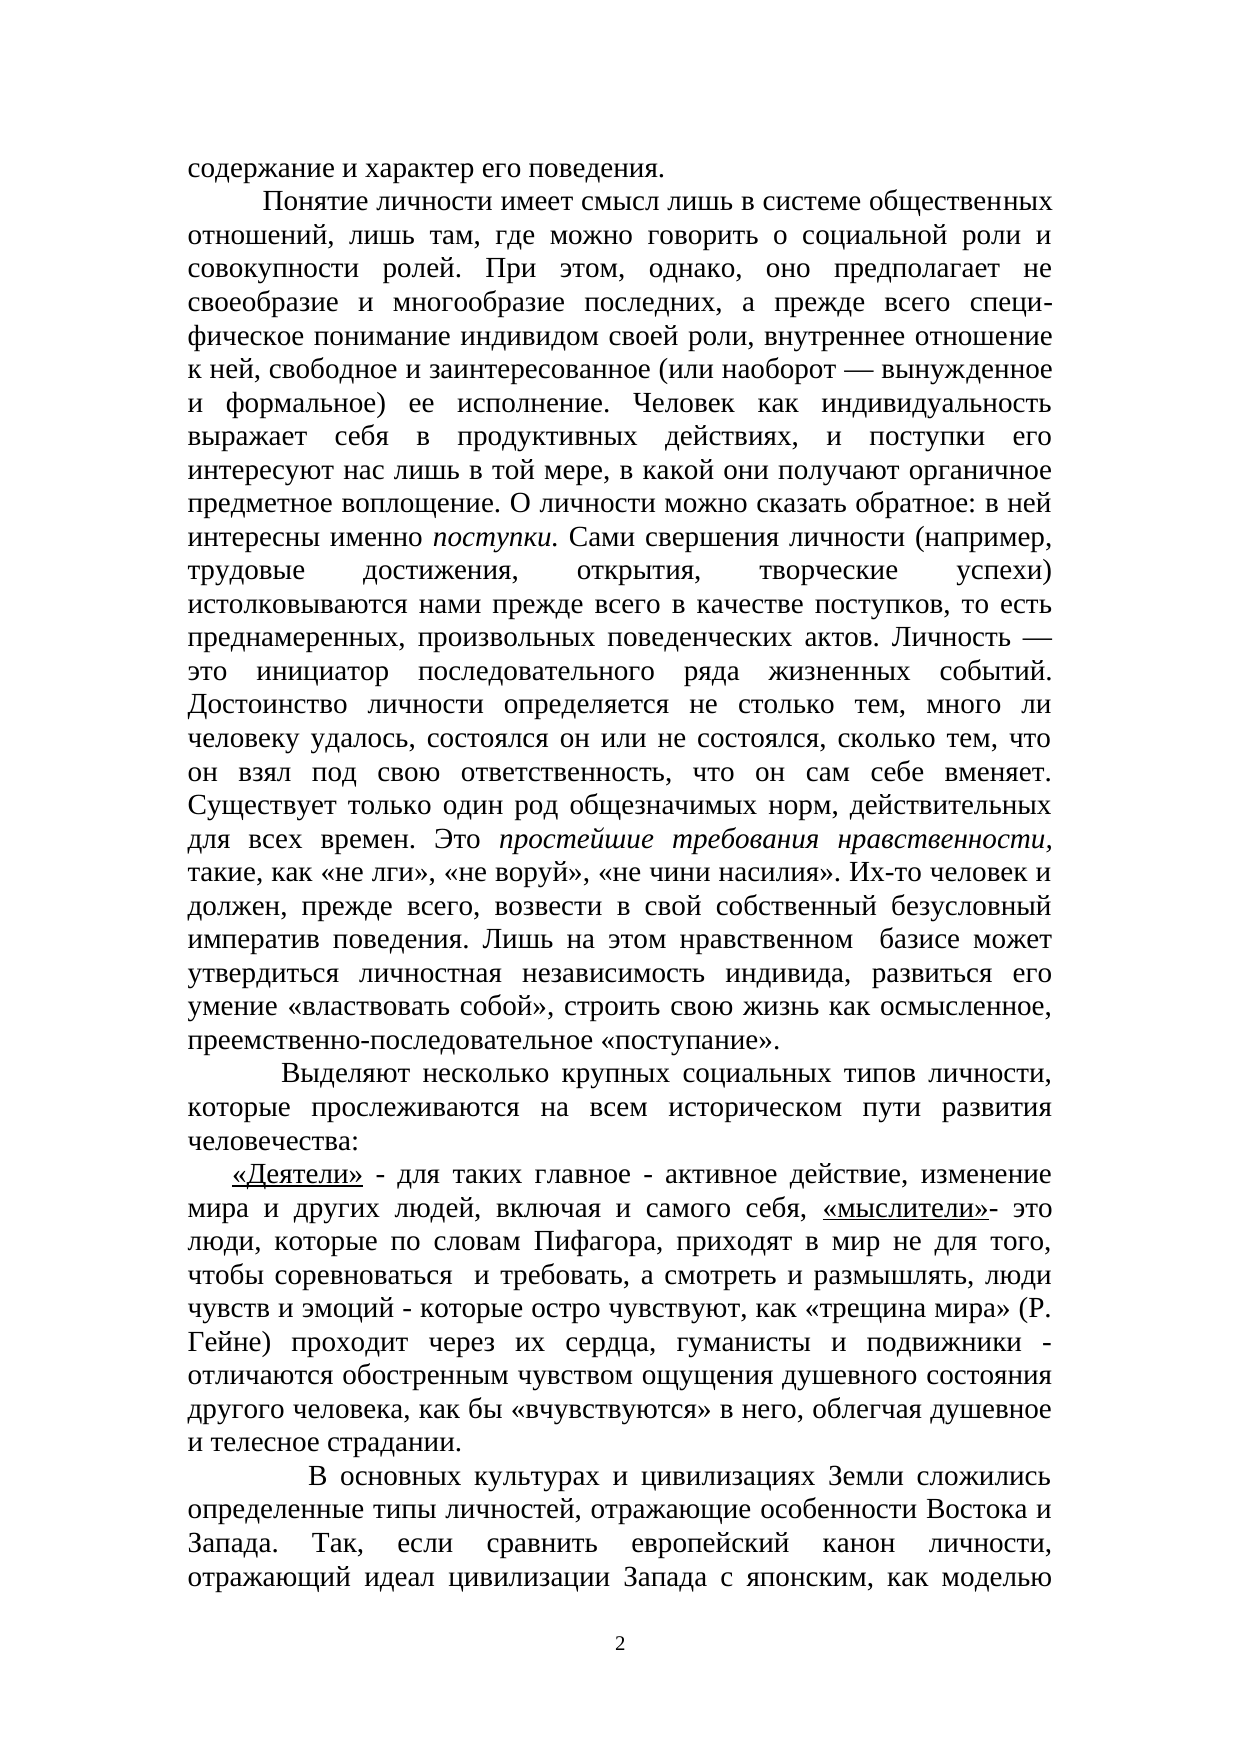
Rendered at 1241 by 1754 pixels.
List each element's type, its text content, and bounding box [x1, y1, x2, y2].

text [187, 1458, 1053, 1592]
text Выделяют несколько крупных социальных типов личности, которые прослеживаются на всем историческом пути развития человечества: [187, 1056, 1053, 1156]
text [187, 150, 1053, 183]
text Понятие личности имеет смысл лишь в системе общественных отношений, лишь там, где можно говорить о социальной роли и совокупности ролей. При этом, однако, оно предполагает не своеобразие и многообразие последних, а прежде всего специфическое понимание индивидом своей роли, внутреннее отношение к ней, свободное и заинтересованное (или наоборот — вынужденное и формальное) ее исполнение. Человек как индивидуальность выражает себя в продуктивных действиях, и поступки его интересуют нас лишь в той мере, в какой они получают органичное предметное воплощение. О личности можно сказать обратное: в ней интересны именно поступки. Сами свершения личности (например, трудовые достижения, открытия, творческие успехи) истолковываются нами прежде всего в качестве поступков, то есть преднамеренных, произвольных поведенческих актов. Личность — это инициатор последовательного ряда жизненных событий. Достоинство личности определяется не столько тем, много ли человеку удалось, состоялся он или не состоялся, сколько тем, что он взял под свою ответственность, что он сам себе вменяет. Существует только один род общезначимых норм, действительных для всех времен. Это простейшие требования нравственности, такие, как «не лги», «не воруй», «не чини насилия». Их-то человек и должен, прежде всего, возвести в свой собственный безусловный императив поведения. Лишь на этом нравственном базисе может утвердиться личностная независимость индивида, развиться его умение «властвовать собой», строить свою жизнь как осмысленное, преемственно-последовательное «поступание». [187, 183, 1053, 1056]
text «Деятели» - для таких главное - активное действие, изменение мира и других людей, включая и самого себя, «мыслители»- это люди, которые по словам Пифагора, приходят в мир не для того, чтобы соревноваться и требовать, а смотреть и размышлять, люди чувств и эмоций - которые остро чувствуют, как «трещина мира» (Р. Гейне) проходит через их сердца, гуманисты и подвижники - отличаются обостренным чувством ощущения душевного состояния другого человека, как бы «вчувствуются» в него, облегчая душевное и телесное страдании. [187, 1156, 1053, 1458]
